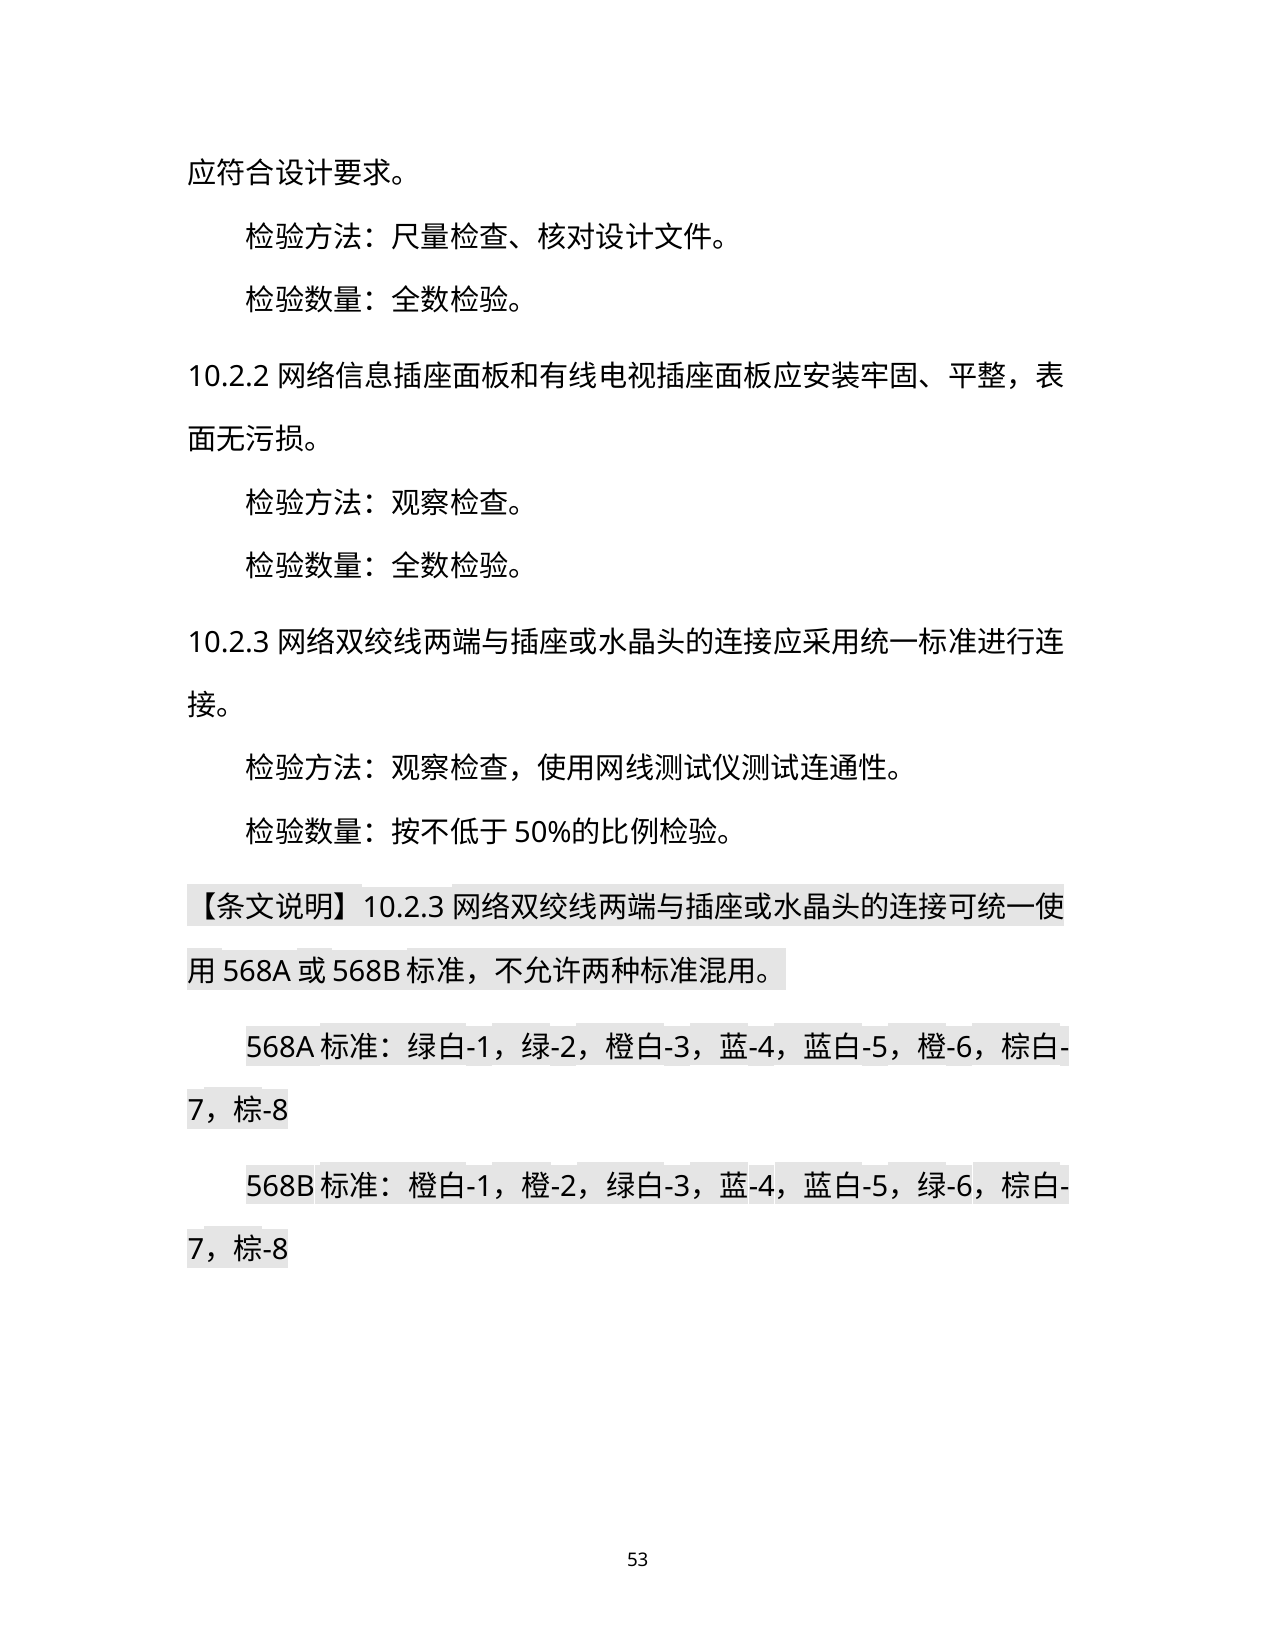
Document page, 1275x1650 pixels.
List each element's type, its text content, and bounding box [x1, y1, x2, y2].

text 检验方法：观察检查，使用网线测试仪测试连通性。 [187, 745, 1088, 787]
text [187, 150, 1088, 192]
text 568A标准：绿白-1，绿-2，橙白-3，蓝-4，蓝白-5，橙-6，棕白-7，棕-8 [187, 1023, 1088, 1129]
text 检验方法：尺量检查、核对设计文件。 [187, 213, 1088, 256]
text 检验数量：按不低于50%的比例检验。 [187, 808, 1088, 851]
text 检验数量：全数检验。 [187, 277, 1088, 319]
text 10.2.3 网络双绞线两端与插座或水晶头的连接应采用统一标准进行连接。 [187, 618, 1088, 724]
text 检验方法：观察检查。 [187, 479, 1088, 522]
text 检验数量：全数检验。 [187, 543, 1088, 585]
text 【条文说明】10.2.3 网络双绞线两端与插座或水晶头的连接可统一使用568A或568B标准，不允许两种标准混用。 [187, 884, 1088, 990]
text 568B标准：橙白-1，橙-2，绿白-3，蓝-4，蓝白-5，绿-6，棕白-7，棕-8 [187, 1162, 1088, 1268]
text 10.2.2 网络信息插座面板和有线电视插座面板应安装牢固、平整，表面无污损。 [187, 352, 1088, 458]
